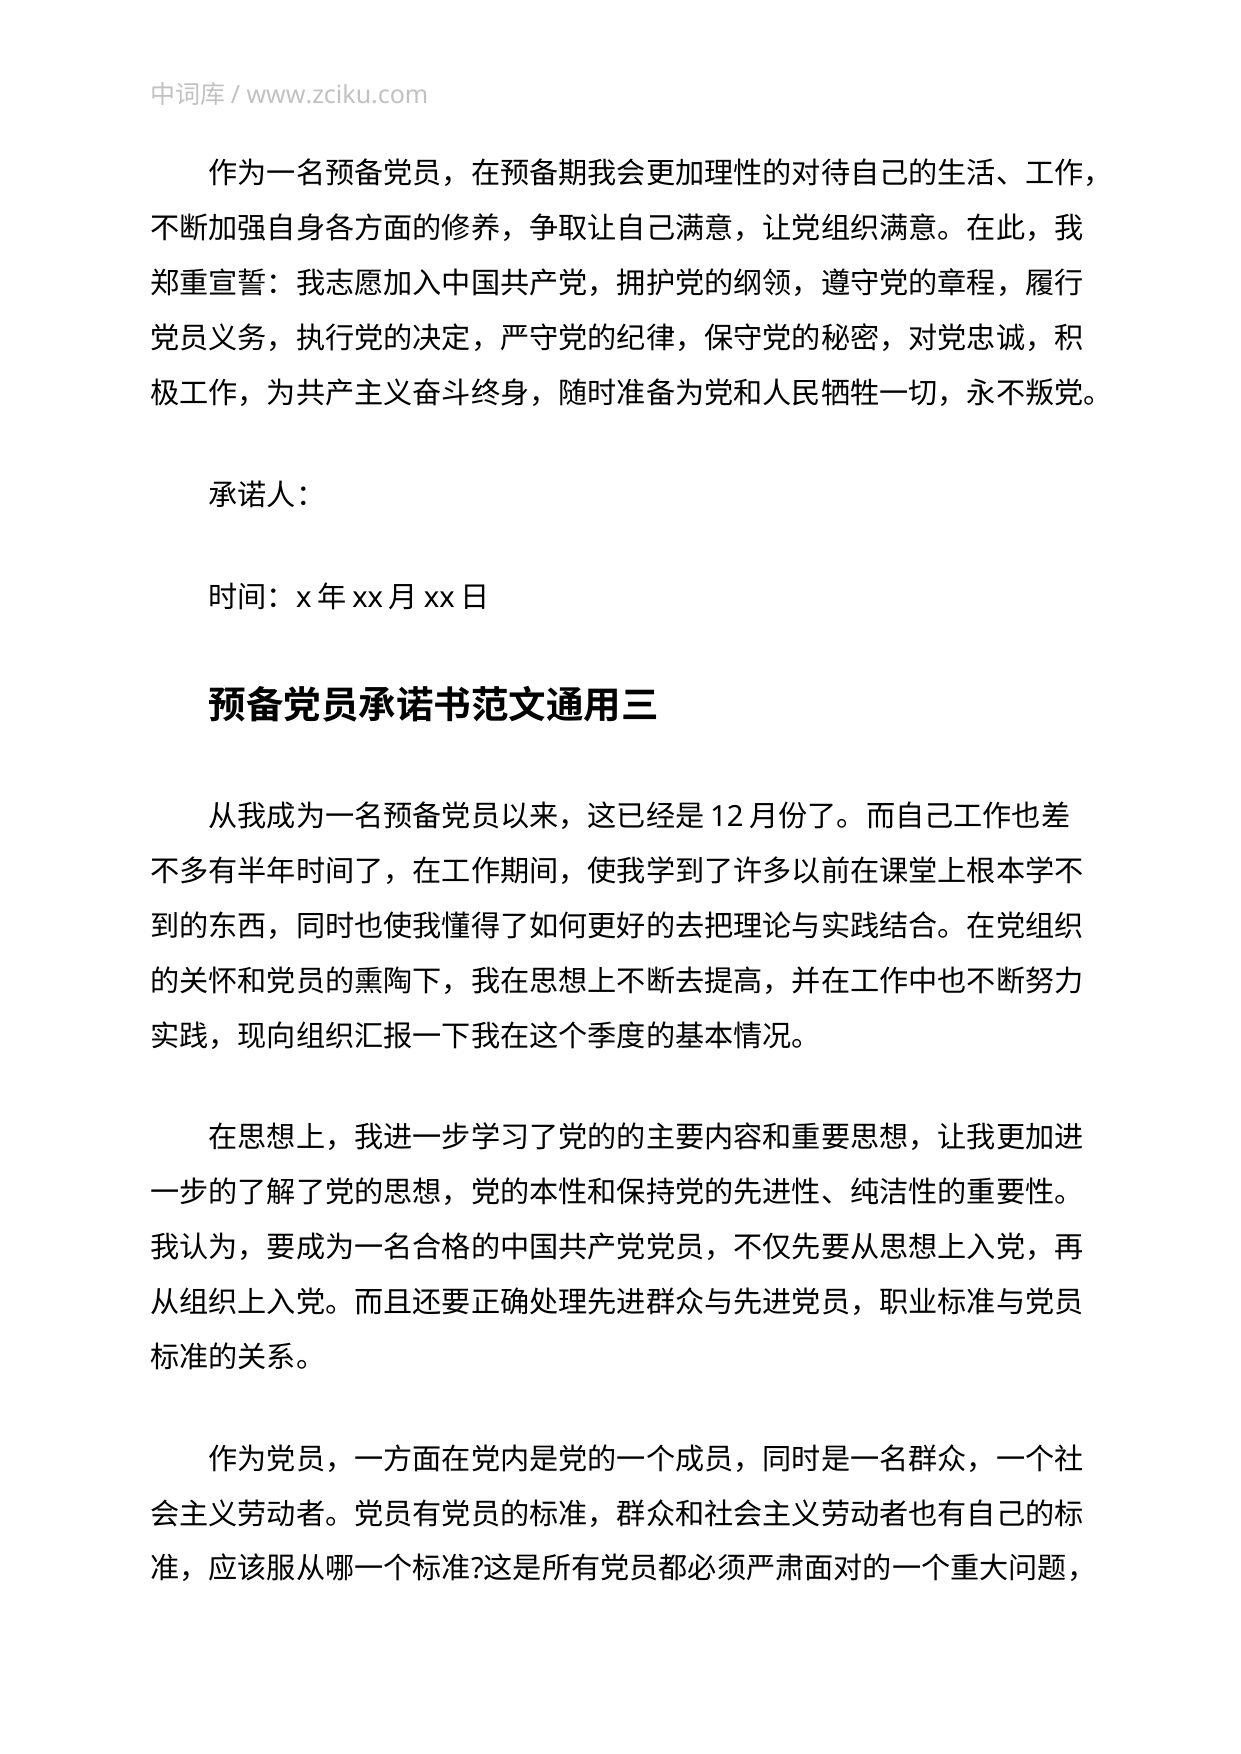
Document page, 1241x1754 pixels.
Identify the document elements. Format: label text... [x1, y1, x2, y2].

text 作为一名预备党员，在预备期我会更加理性的对待自己的生活、工作，不断加强自身各方面的修养，争取让自己满意，让党组织满意。在此，我郑重宣誓：我志愿加入中国共产党，拥护党的纲领，遵守党的章程，履行党员义务，执行党的决定，严守党的纪律，保守党的秘密，对党忠诚，积极工作，为共产主义奋斗终身，随时准备为党和人民牺牲一切，永不叛党。 [150, 150, 1090, 412]
text 从我成为一名预备党员以来，这已经是12月份了。而自己工作也差不多有半年时间了，在工作期间，使我学到了许多以前在课堂上根本学不到的东西，同时也使我懂得了如何更好的去把理论与实践结合。在党组织的关怀和党员的熏陶下，我在思想上不断去提高，并在工作中也不断努力实践，现向组织汇报一下我在这个季度的基本情况。 [150, 792, 1090, 1054]
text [150, 1435, 1090, 1587]
text 承诺人： [150, 471, 1090, 514]
text 在思想上，我进一步学习了党的的主要内容和重要思想，让我更加进一步的了解了党的思想，党的本性和保持党的先进性、纯洁性的重要性。我认为，要成为一名合格的中国共产党党员，不仅先要从思想上入党，再从组织上入党。而且还要正确处理先进群众与先进党员，职业标准与党员标准的关系。 [150, 1114, 1090, 1376]
text 时间：x年xx月xx日 [150, 573, 1090, 616]
text 预备党员承诺书范文通用三 [150, 675, 1090, 729]
